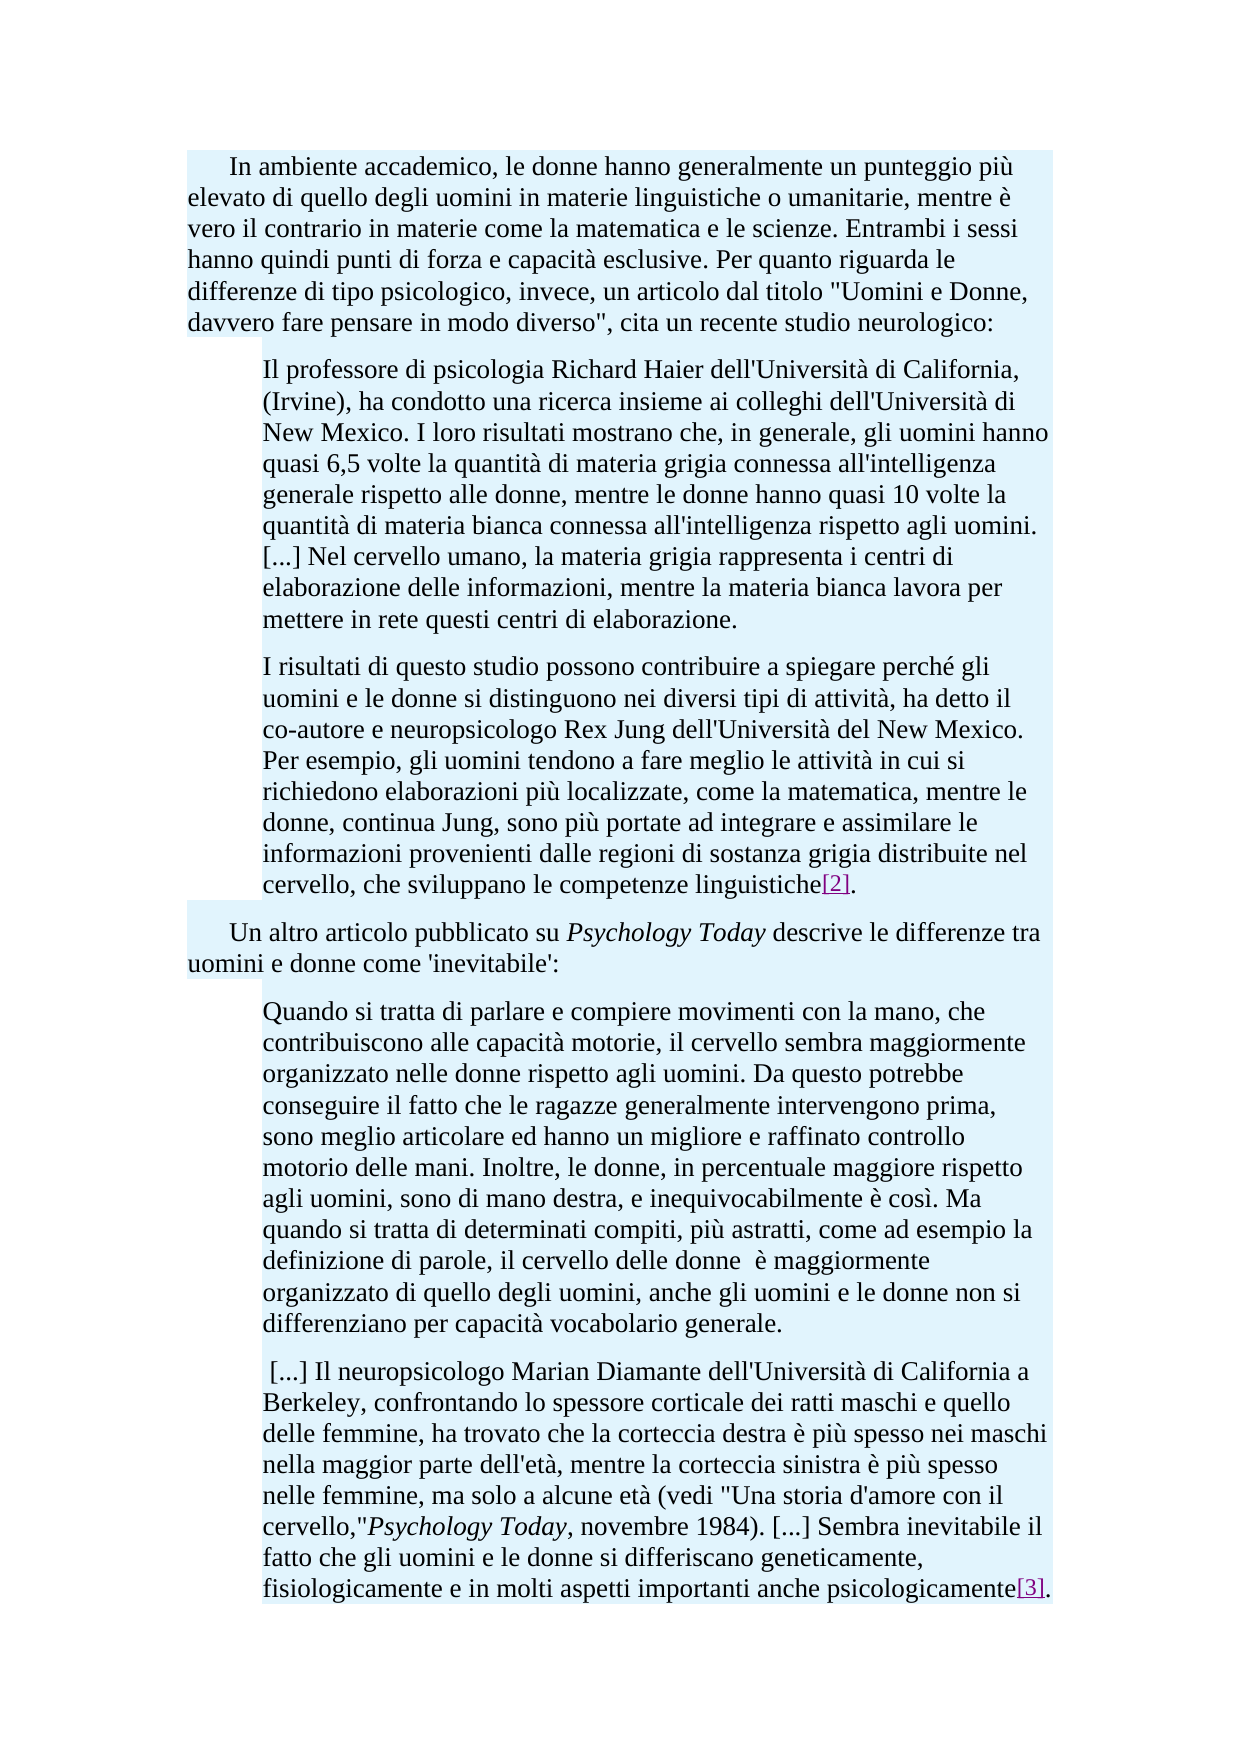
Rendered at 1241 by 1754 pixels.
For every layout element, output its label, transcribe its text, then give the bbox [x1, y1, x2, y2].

text [...] Il neuropsicologo Marian Diamante dell'Università di California a Berkeley, confrontando lo spessore corticale dei ratti maschi e quello delle femmine, ha trovato che la corteccia destra è più spesso nei maschi nella maggior parte dell'età, mentre la corteccia sinistra è più spesso nelle femmine, ma solo a alcune età (vedi "Una storia d'amore con il cervello,"Psychology Today, novembre 1984). [...] Sembra inevitabile il fatto che gli uomini e le donne si differiscano geneticamente, fisiologicamente e in molti aspetti importanti anche psicologicamente[3]. [262, 1354, 1053, 1604]
text Un altro articolo pubblicato su Psychology Today descrive le differenze tra uomini e donne come 'inevitabile': [187, 916, 1053, 979]
text Il professore di psicologia Richard Haier dell'Università di California, (Irvine), ha condotto una ricerca insieme ai colleghi dell'Università di New Mexico. I loro risultati mostrano che, in generale, gli uomini hanno quasi 6,5 volte la quantità di materia grigia connessa all'intelligenza generale rispetto alle donne, mentre le donne hanno quasi 10 volte la quantità di materia bianca connessa all'intelligenza rispetto agli uomini. [...] Nel cervello umano, la materia grigia rappresenta i centri di elaborazione delle informazioni, mentre la materia bianca lavora per mettere in rete questi centri di elaborazione. [262, 353, 1053, 634]
text In ambiente accademico, le donne hanno generalmente un punteggio più elevato di quello degli uomini in materie linguistiche o umanitarie, mentre è vero il contrario in materie come la matematica e le scienze. Entrambi i sessi hanno quindi punti di forza e capacità esclusive. Per quanto riguarda le differenze di tipo psicologico, invece, un articolo dal titolo "Uomini e Donne, davvero fare pensare in modo diverso", cita un recente studio neurologico: [187, 150, 1053, 337]
text Quando si tratta di parlare e compiere movimenti con la mano, che contribuiscono alle capacità motorie, il cervello sembra maggiormente organizzato nelle donne rispetto agli uomini. Da questo potrebbe conseguire il fatto che le ragazze generalmente intervengono prima, sono meglio articolare ed hanno un migliore e raffinato controllo motorio delle mani. Inoltre, le donne, in percentuale maggiore rispetto agli uomini, sono di mano destra, e inequivocabilmente è così. Ma quando si tratta di determinati compiti, più astratti, come ad esempio la definizione di parole, il cervello delle donne è maggiormente organizzato di quello degli uomini, anche gli uomini e le donne non si differenziano per capacità vocabolario generale. [262, 995, 1053, 1338]
text I risultati di questo studio possono contribuire a spiegare perché gli uomini e le donne si distinguono nei diversi tipi di attività, ha detto il co-autore e neuropsicologo Rex Jung dell'Università del New Mexico. Per esempio, gli uomini tendono a fare meglio le attività in cui si richiedono elaborazioni più localizzate, come la matematica, mentre le donne, continua Jung, sono più portate ad integrare e assimilare le informazioni provenienti dalle regioni di sostanza grigia distribuite nel cervello, che sviluppano le competenze linguistiche[2]. [262, 651, 1053, 900]
